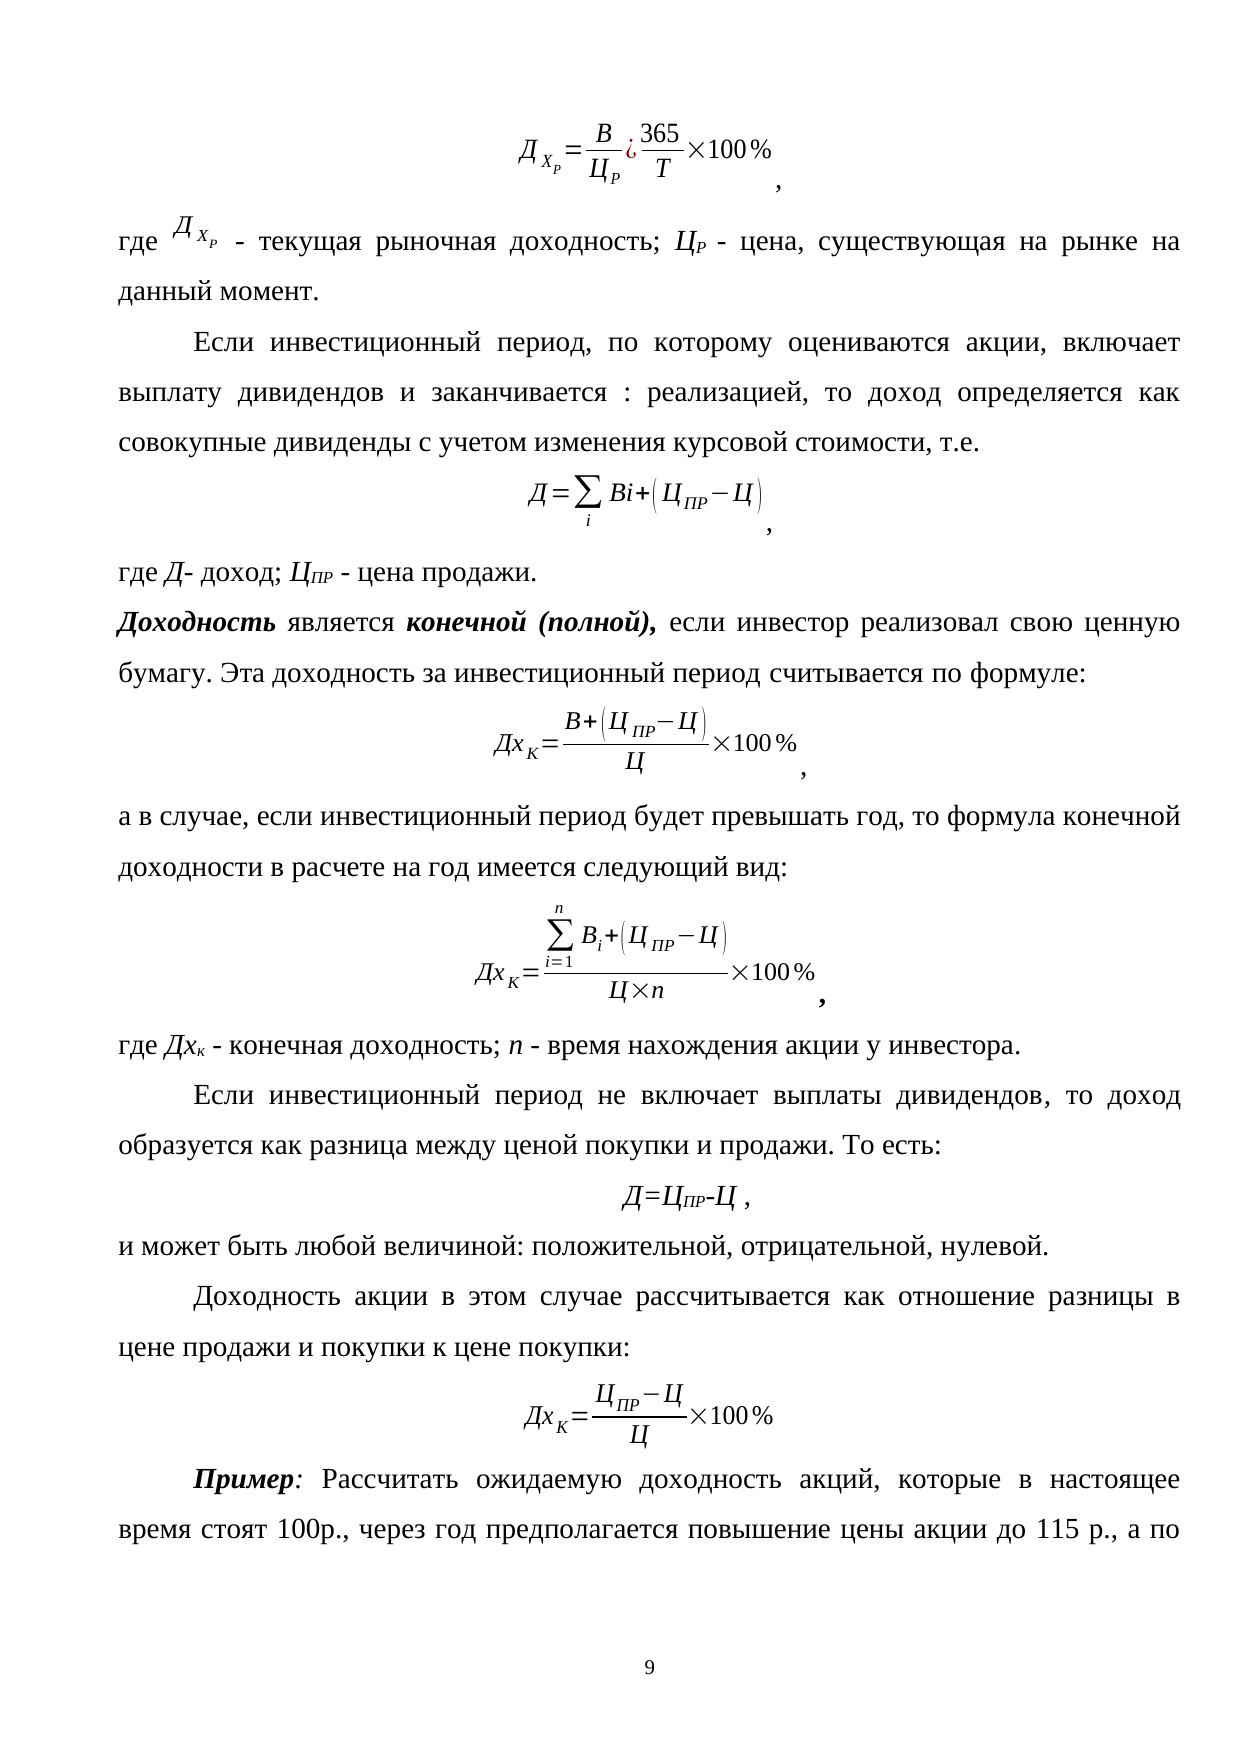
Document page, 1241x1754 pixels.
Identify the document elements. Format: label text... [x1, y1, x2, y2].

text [118, 1461, 1181, 1545]
text Если инвестиционный период, по которому оцениваются акции, включает выплату дивидендов и заканчивается : реализацией, то доход определяется как совокупные дивиденды с учетом изменения курсовой стоимости, т.е. [118, 324, 1181, 458]
text , [118, 705, 1181, 782]
text Если инвестиционный период не включает выплаты дивидендов, то доход образуется как разница между ценой покупки и продажи. То есть: [118, 1077, 1181, 1161]
text , [118, 118, 1181, 195]
text , [118, 475, 1181, 537]
text и может быть любой величиной: положительной, отрицательной, нулевой. [118, 1228, 1181, 1262]
text а в случае, если инвестиционный период будет превышать год, то формула конечной доходности в расчете на год имеется следующий вид: [118, 798, 1181, 882]
text гдe Д- доход; ЦПР - цена продажи. [118, 554, 1181, 588]
text гдe - текущая рыночная доходность; ЦР - цена, существующая на рынке на данный момент. [118, 211, 1181, 307]
text Доходность является конечной (полной), если инвестор реализовал свою ценную бумагу. Эта доходность за инвестиционный период считывается по формуле: [118, 604, 1181, 688]
text Доходность акции в этом случае рассчитывается как отношение разницы в цене продажи и покупки к цене покупки: [118, 1278, 1181, 1362]
text Д=ЦПР-Ц , [118, 1178, 1181, 1211]
text где Дхк - конечная доходность; п - время нахождения акции у инвестора. [118, 1027, 1181, 1060]
text , [118, 899, 1181, 1010]
